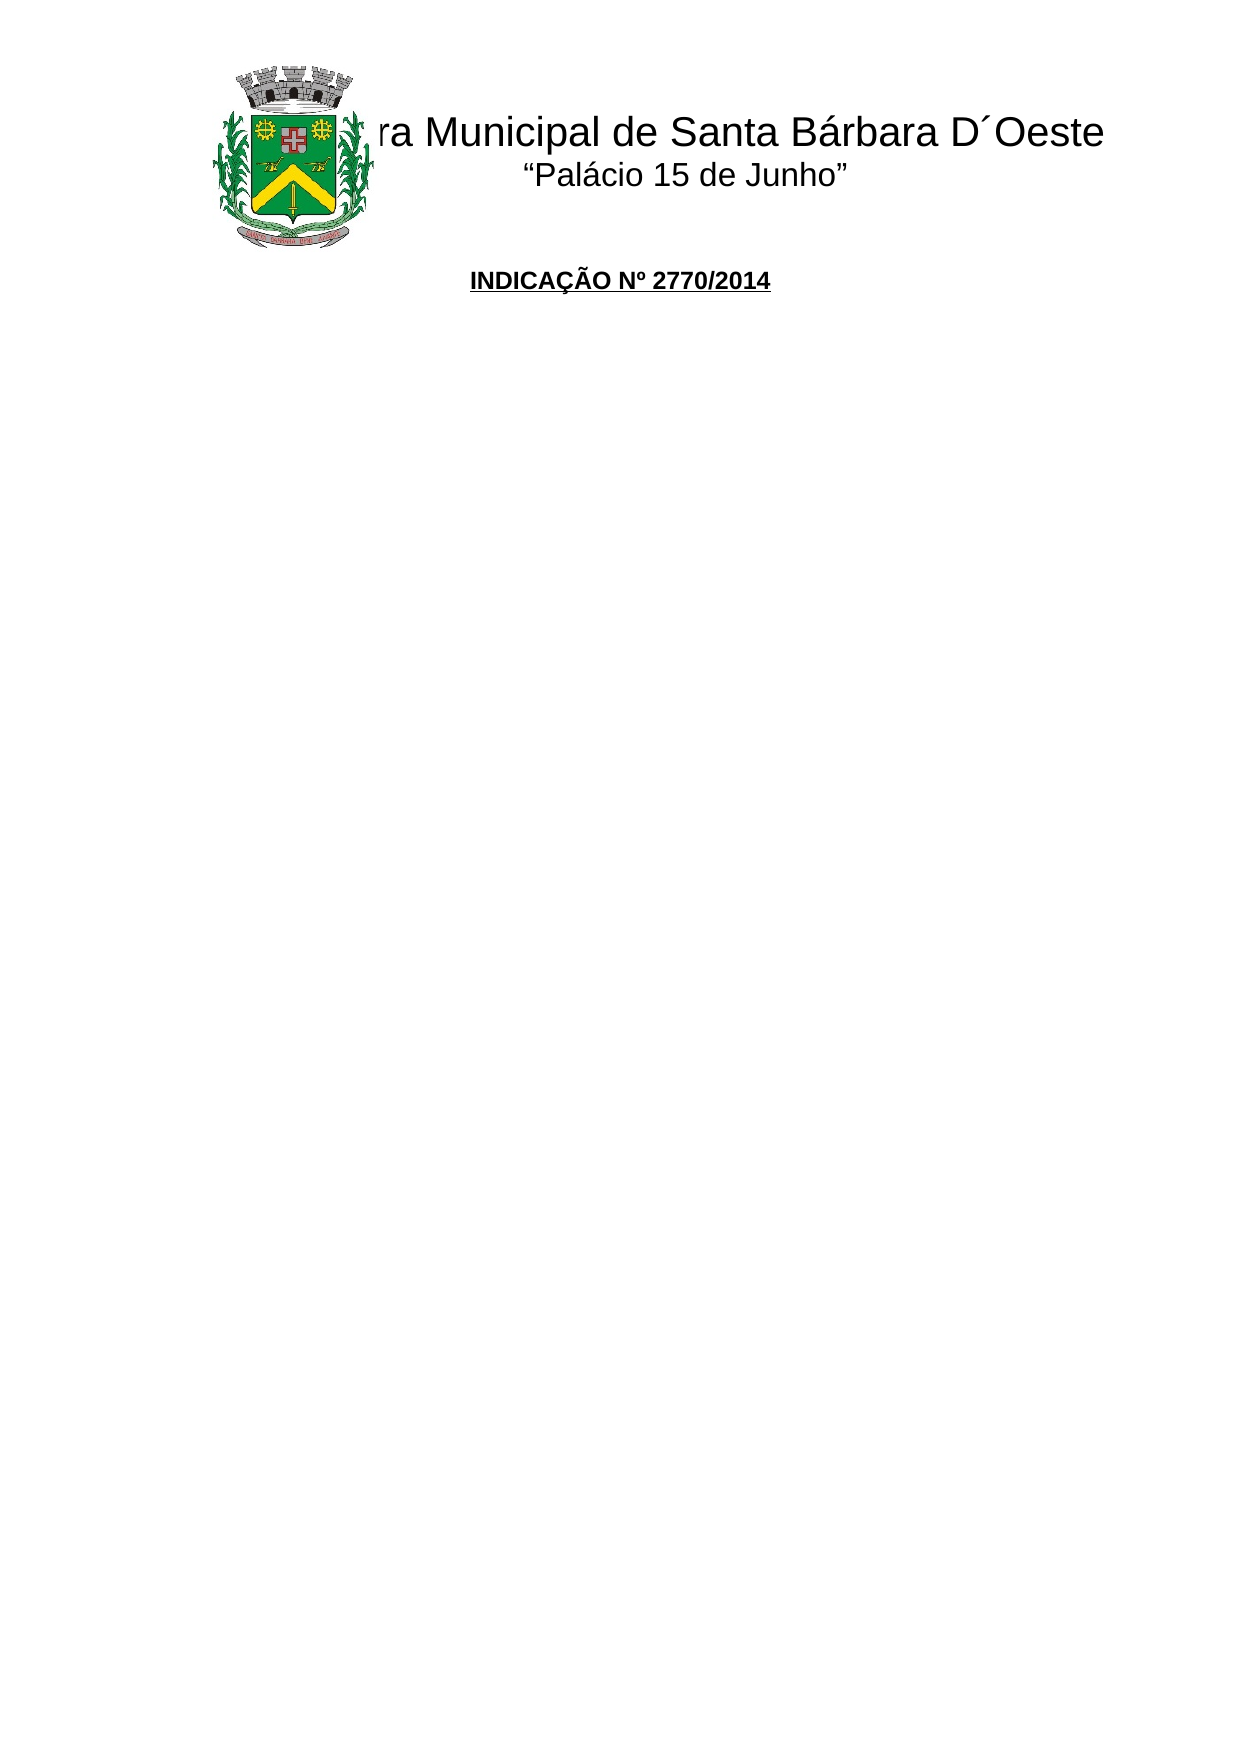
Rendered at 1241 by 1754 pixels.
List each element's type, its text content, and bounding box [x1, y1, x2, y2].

picture [212, 66, 381, 255]
title INDICAÇÃO Nº 2770/2014 [177, 266, 1063, 294]
